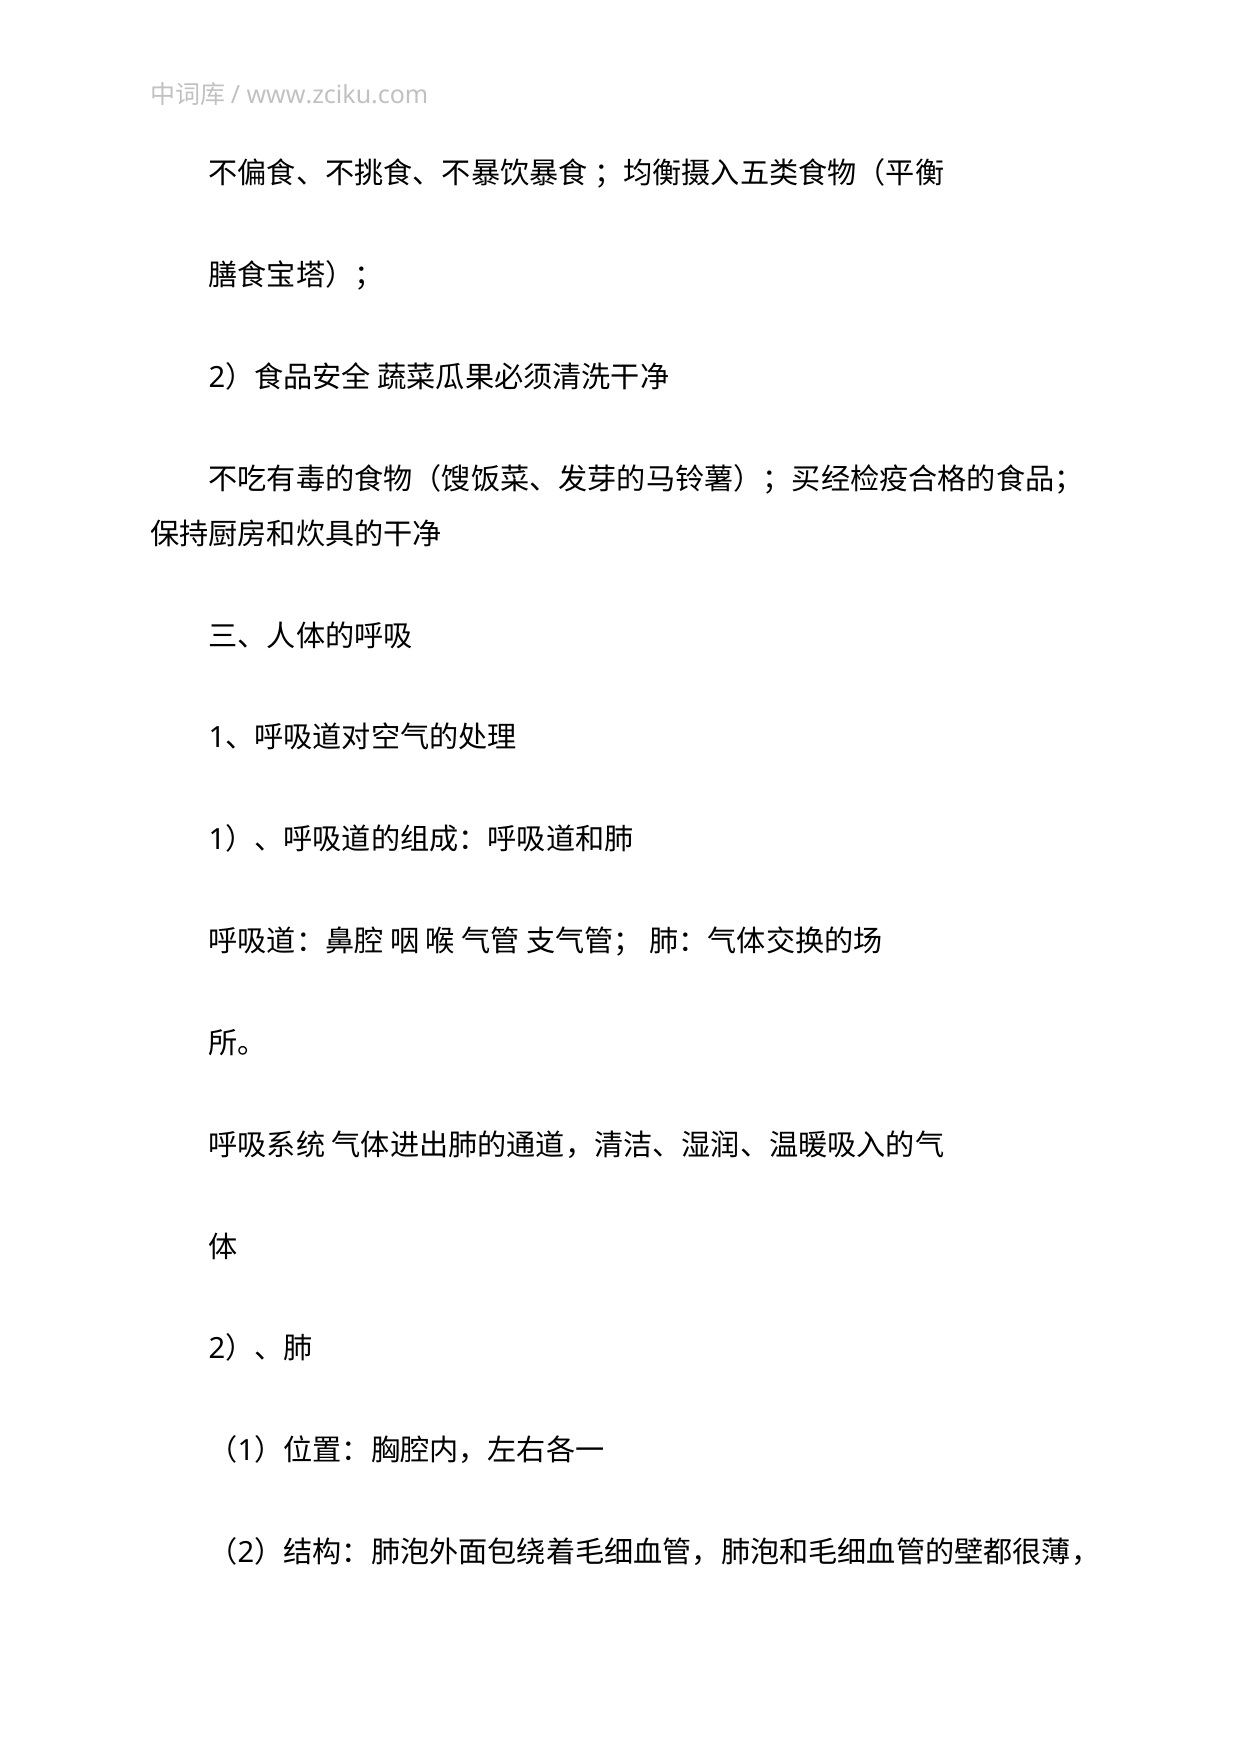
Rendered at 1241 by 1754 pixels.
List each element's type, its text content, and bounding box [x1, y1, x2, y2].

text 不吃有毒的食物（馊饭菜、发芽的马铃薯）；买经检疫合格的食品；保持厨房和炊具的干净 [150, 456, 1090, 553]
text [150, 1529, 1090, 1571]
text 所。 [150, 1020, 1090, 1062]
text 膳食宝塔）； [150, 252, 1090, 294]
text 不偏食、不挑食、不暴饮暴食 ；均衡摄入五类食物（平衡 [150, 150, 1090, 192]
text （1）位置：胸腔内，左右各一 [150, 1427, 1090, 1469]
text 三、人体的呼吸 [150, 612, 1090, 654]
text 2）食品安全 蔬菜瓜果必须清洗干净 [150, 353, 1090, 396]
text 1、呼吸道对空气的处理 [150, 714, 1090, 756]
text 2）、肺 [150, 1325, 1090, 1367]
text 1）、呼吸道的组成：呼吸道和肺 [150, 816, 1090, 858]
text 体 [150, 1223, 1090, 1266]
text 呼吸道：鼻腔 咽 喉 气管 支气管； 肺：气体交换的场 [150, 918, 1090, 960]
text 呼吸系统 气体进出肺的通道，清洁、湿润、温暖吸入的气 [150, 1121, 1090, 1164]
